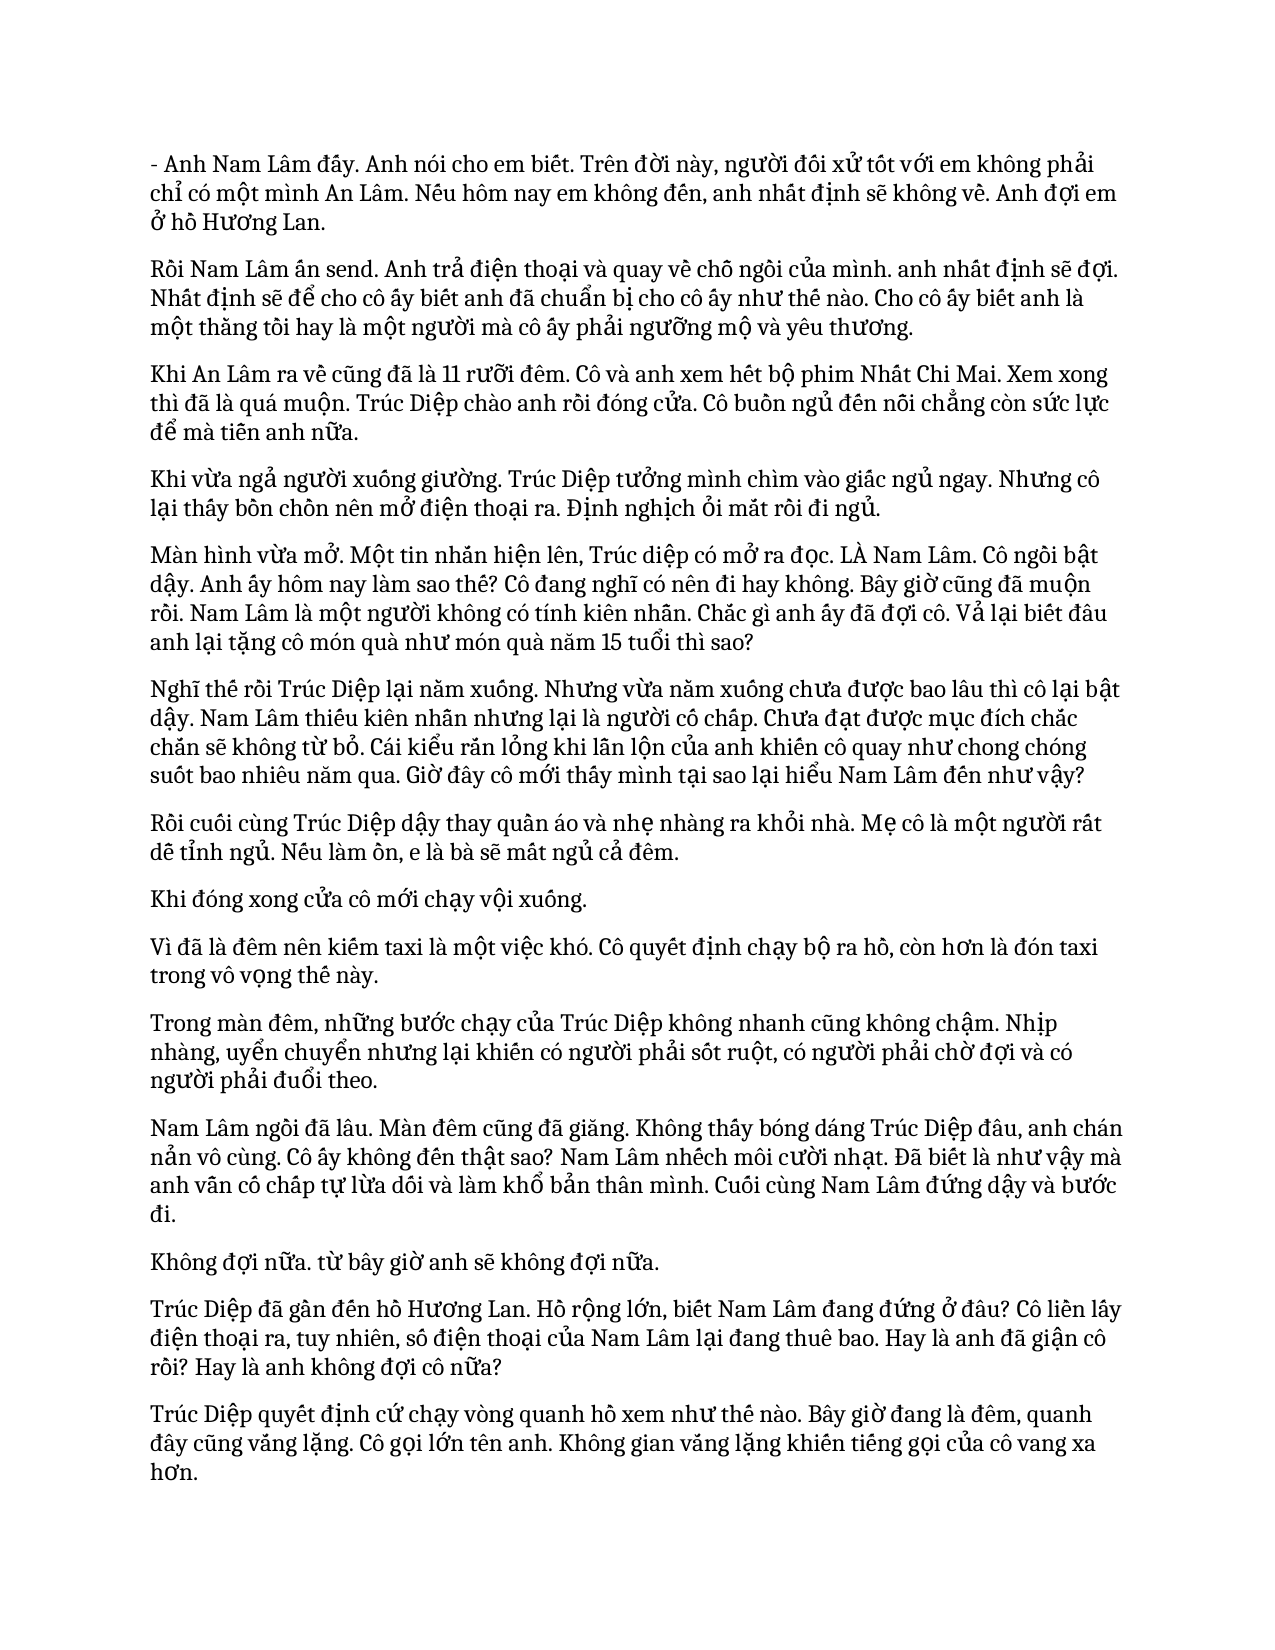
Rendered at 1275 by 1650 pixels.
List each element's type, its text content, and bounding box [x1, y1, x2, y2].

text Màn hình vừa mở. Một tin nhắn hiện lên, Trúc diệp có mở ra đọc. LÀ Nam Lâm. Cô ngồi bật dậy. Anh ấy hôm nay làm sao thế? Cô đang nghĩ có nên đi hay không. Bây giờ cũng đã muộn rồi. Nam Lâm là một người không có tính kiên nhẫn. Chắc gì anh ấy đã đợi cô. Vả lại biết đâu anh lại tặng cô món quà như món quà năm 15 tuổi thì sao? [150, 541, 1125, 656]
text Khi đóng xong cửa cô mới chạy vội xuống. [150, 885, 1125, 914]
text Không đợi nữa. từ bây giờ anh sẽ không đợi nữa. [150, 1247, 1125, 1276]
text Khi An Lâm ra về cũng đã là 11 rưỡi đêm. Cô và anh xem hết bộ phim Nhất Chi Mai. Xem xong thì đã là quá muộn. Trúc Diệp chào anh rồi đóng cửa. Cô buồn ngủ đến nỗi chẳng còn sức lực để mà tiễn anh nữa. [150, 360, 1125, 446]
text Trúc Diệp đã gần đến hồ Hương Lan. Hồ rộng lớn, biết Nam Lâm đang đứng ở đâu? Cô liền lấy điện thoại ra, tuy nhiên, số điện thoại của Nam Lâm lại đang thuê bao. Hay là anh đã giận cô rồi? Hay là anh không đợi cô nữa? [150, 1295, 1125, 1381]
text Rồi Nam Lâm ấn send. Anh trả điện thoại và quay về chỗ ngồi của mình. anh nhất định sẽ đợi. Nhất định sẽ để cho cô ấy biết anh đã chuẩn bị cho cô ấy như thế nào. Cho cô ấy biết anh là một thằng tồi hay là một người mà cô ấy phải ngưỡng mộ và yêu thương. [150, 255, 1125, 341]
text Nam Lâm ngồi đã lâu. Màn đêm cũng đã giăng. Không thấy bóng dáng Trúc Diệp đâu, anh chán nản vô cùng. Cô ấy không đến thật sao? Nam Lâm nhếch môi cười nhạt. Đã biết là như vậy mà anh vẫn cố chấp tự lừa dối và làm khổ bản thân mình. Cuối cùng Nam Lâm đứng dậy và bước đi. [150, 1114, 1125, 1229]
text Rồi cuối cùng Trúc Diệp dậy thay quần áo và nhẹ nhàng ra khỏi nhà. Mẹ cô là một người rất dễ tỉnh ngủ. Nếu làm ồn, e là bà sẽ mất ngủ cả đêm. [150, 809, 1125, 866]
text Trúc Diệp quyết định cứ chạy vòng quanh hồ xem như thế nào. Bây giờ đang là đêm, quanh đây cũng vắng lặng. Cô gọi lớn tên anh. Không gian vắng lặng khiến tiếng gọi của cô vang xa hơn. [150, 1400, 1125, 1486]
text Khi vừa ngả người xuống giường. Trúc Diệp tưởng mình chìm vào giấc ngủ ngay. Nhưng cô lại thấy bồn chồn nên mở điện thoại ra. Định nghịch ỏi mắt rồi đi ngủ. [150, 465, 1125, 522]
text - Anh Nam Lâm đấy. Anh nói cho em biết. Trên đời này, người đối xử tốt với em không phải chỉ có một mình An Lâm. Nếu hôm nay em không đến, anh nhất định sẽ không về. Anh đợi em ở hồ Hương Lan. [150, 150, 1125, 236]
text Nghĩ thế rồi Trúc Diệp lại nằm xuống. Nhưng vừa nằm xuống chưa được bao lâu thì cô lại bật dậy. Nam Lâm thiếu kiên nhẫn nhưng lại là người cố chấp. Chưa đạt được mục đích chắc chắn sẽ không từ bỏ. Cái kiểu rắn lỏng khi lẫn lộn của anh khiến cô quay như chong chóng suốt bao nhiêu năm qua. Giờ đây cô mới thấy mình tại sao lại hiểu Nam Lâm đến như vậy? [150, 675, 1125, 790]
text Trong màn đêm, những bước chạy của Trúc Diệp không nhanh cũng không chậm. Nhịp nhàng, uyển chuyển nhưng lại khiến có người phải sốt ruột, có người phải chờ đợi và có người phải đuổi theo. [150, 1009, 1125, 1095]
text Vì đã là đêm nên kiếm taxi là một việc khó. Cô quyết định chạy bộ ra hồ, còn hơn là đón taxi trong vô vọng thế này. [150, 932, 1125, 990]
